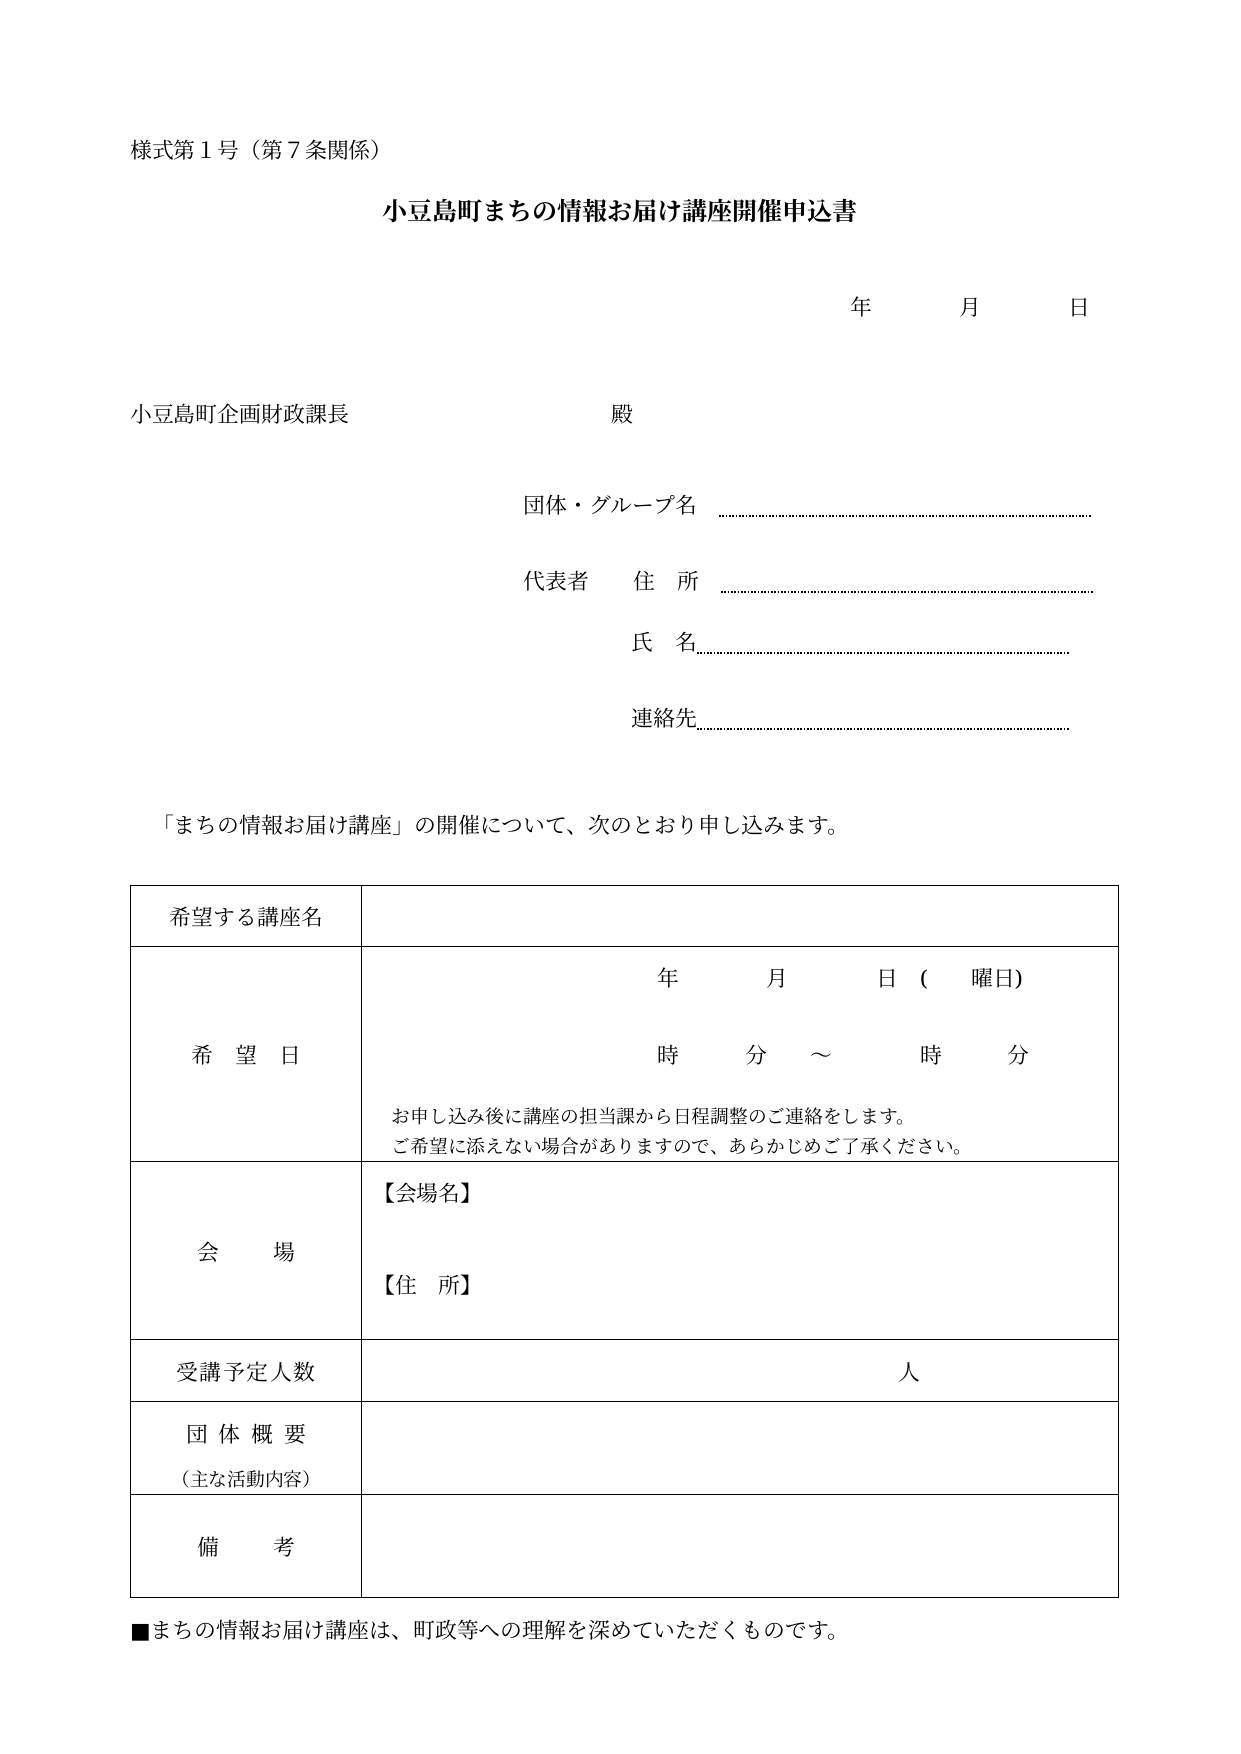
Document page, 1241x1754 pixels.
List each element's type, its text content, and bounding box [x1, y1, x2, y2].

text 連絡先 [130, 687, 1110, 747]
text 年 月 日 [130, 276, 1110, 337]
table_header 希望する講座名 [131, 886, 361, 946]
text 「まちの情報お届け講座」の開催について、次のとおり申し込みます。 [130, 793, 1110, 854]
text 団体・グループ名 [130, 473, 1110, 534]
text 小豆島町まちの情報お届け講座開催申込書 [130, 179, 1110, 240]
table_cell 受講予定人数 [131, 1340, 361, 1401]
text ■まちの情報お届け講座は、町政等への理解を深めていただくものです。 [130, 1598, 1110, 1659]
table_header [362, 886, 1118, 946]
text 代表者 住 所 [130, 550, 1110, 611]
text 氏 名 [130, 611, 1110, 671]
table_cell 人 [362, 1340, 1118, 1401]
table_cell 備考 [131, 1495, 361, 1597]
table_cell 団体概要 （主な活動内容） [131, 1402, 361, 1493]
table_cell 希望日 [131, 947, 361, 1161]
table_cell 会場 [131, 1162, 361, 1339]
text 小豆島町企画財政課長 殿 [130, 383, 1110, 443]
table_cell [362, 1402, 1118, 1493]
table_cell 【会場名】 【住 所】 [362, 1162, 1118, 1339]
text 様式第１号（第７条関係） [130, 119, 1110, 179]
table_cell [362, 1495, 1118, 1597]
table_cell 年 月 日 ( 曜日) 時 分 ～ 時 分 お申し込み後に講座の担当課から日程調整のご連絡をします。 ご希望に添えない場合がありますので、あらかじめご了承ください。 [362, 947, 1118, 1161]
